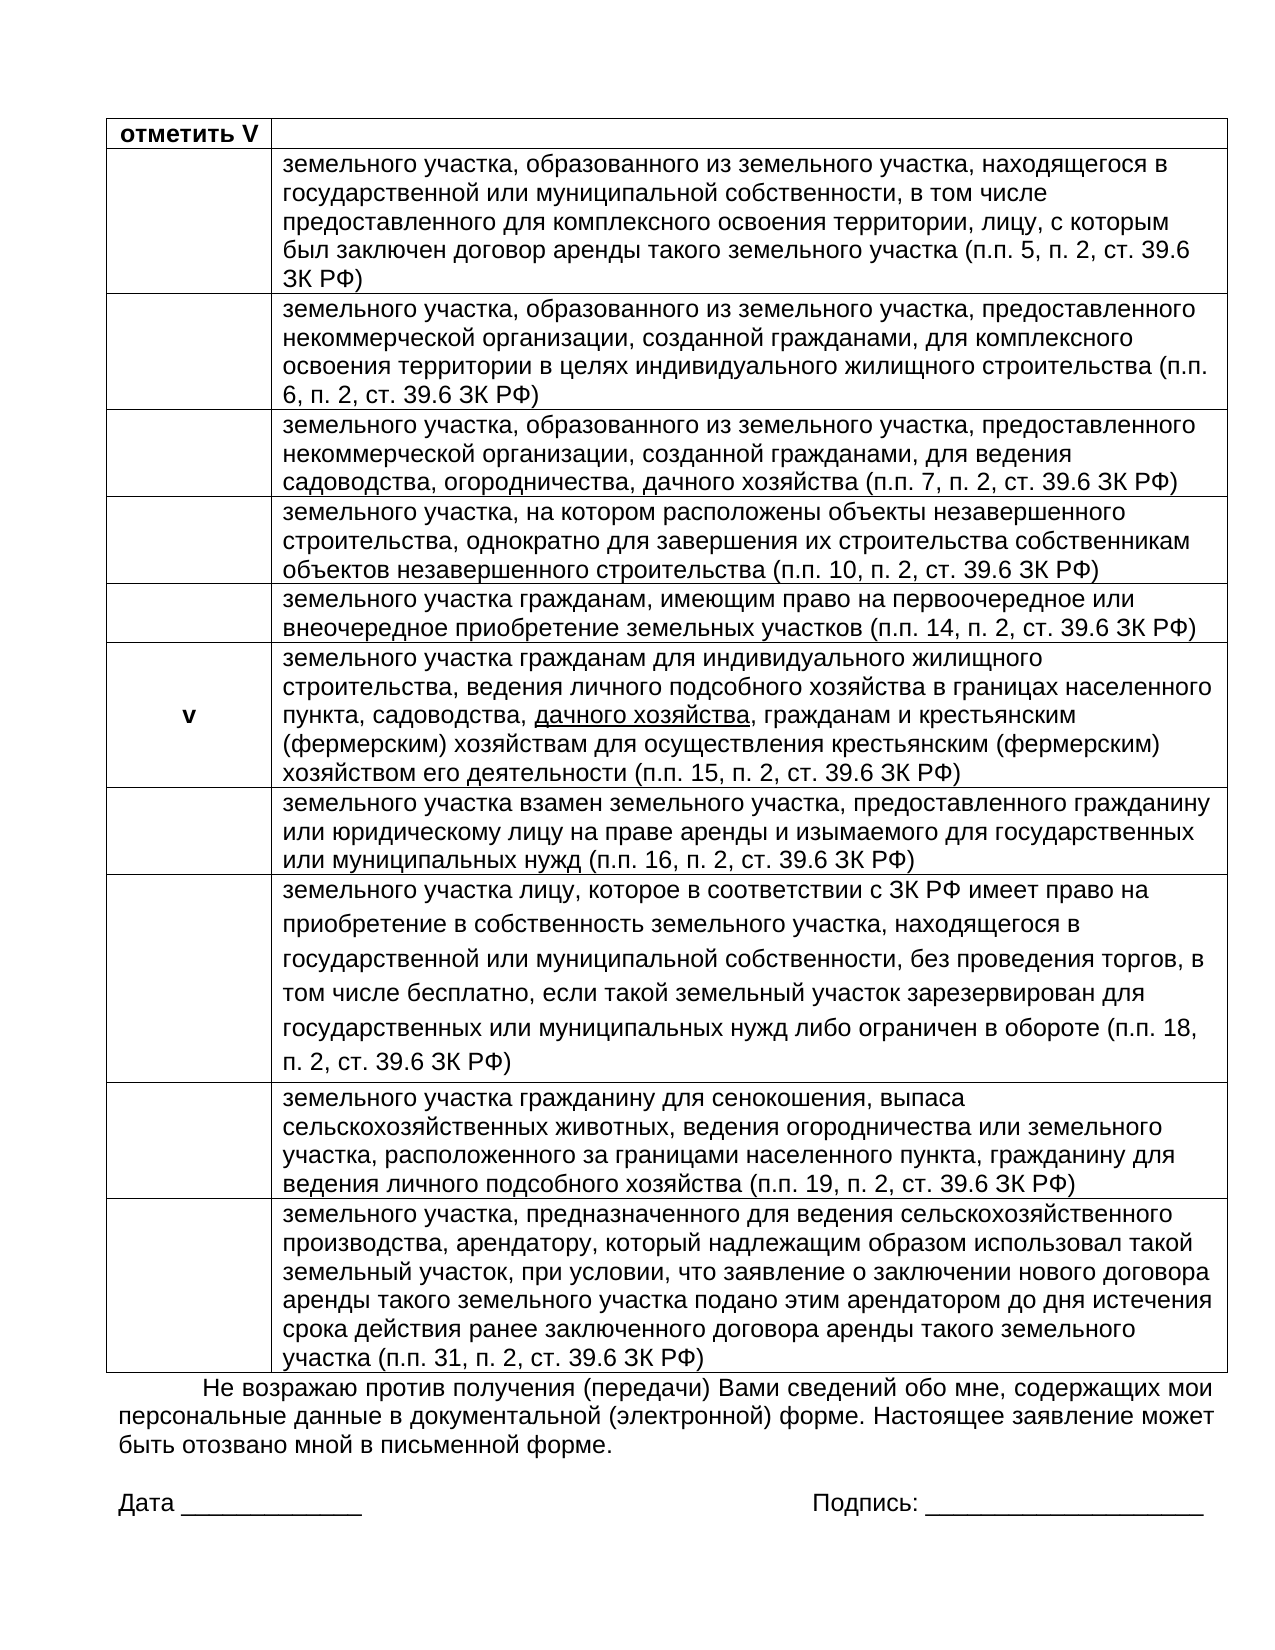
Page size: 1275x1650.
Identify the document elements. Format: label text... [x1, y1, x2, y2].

table_cell [107, 584, 271, 642]
text Дата _____________ Подпись: ____________________ [118, 1488, 1216, 1516]
table_cell земельного участка, образованного из земельного участка, предоставленного некоммерческой организации, созданной гражданами, для комплексного освоения территории в целях индивидуального жилищного строительства (п.п. 6, п. 2, ст. 39.6 ЗК РФ) [272, 294, 1227, 409]
table_cell земельного участка, на котором расположены объекты незавершенного строительства, однократно для завершения их строительства собственникам объектов незавершенного строительства (п.п. 10, п. 2, ст. 39.6 ЗК РФ) [272, 497, 1227, 583]
table_cell земельного участка, предназначенного для ведения сельскохозяйственного производства, арендатору, который надлежащим образом использовал такой земельный участок, при условии, что заявление о заключении нового договора аренды такого земельного участка подано этим арендатором до дня истечения срока действия ранее заключенного договора аренды такого земельного участка (п.п. 31, п. 2, ст. 39.6 ЗК РФ) [272, 1199, 1227, 1372]
table_cell v [107, 643, 271, 787]
table_cell земельного участка, образованного из земельного участка, предоставленного некоммерческой организации, созданной гражданами, для ведения садоводства, огородничества, дачного хозяйства (п.п. 7, п. 2, ст. 39.6 ЗК РФ) [272, 410, 1227, 496]
table_cell [107, 149, 271, 293]
table_cell [107, 1083, 271, 1198]
table_cell земельного участка взамен земельного участка, предоставленного гражданину или юридическому лицу на праве аренды и изымаемого для государственных или муниципальных нужд (п.п. 16, п. 2, ст. 39.6 ЗК РФ) [272, 788, 1227, 874]
table_cell земельного участка гражданину для сенокошения, выпаса сельскохозяйственных животных, ведения огородничества или земельного участка, расположенного за границами населенного пункта, гражданину для ведения личного подсобного хозяйства (п.п. 19, п. 2, ст. 39.6 ЗК РФ) [272, 1083, 1227, 1198]
table_cell земельного участка, образованного из земельного участка, находящегося в государственной или муниципальной собственности, в том числе предоставленного для комплексного освоения территории, лицу, с которым был заключен договор аренды такого земельного участка (п.п. 5, п. 2, ст. 39.6 ЗК РФ) [272, 149, 1227, 293]
text Не возражаю против получения (передачи) Вами сведений обо мне, содержащих мои персональные данные в документальной (электронной) форме. Настоящее заявление может быть отозвано мной в письменной форме. [118, 1373, 1216, 1459]
table_cell [107, 875, 271, 1082]
table_cell земельного участка лицу, которое в соответствии с ЗК РФ имеет право на приобретение в собственность земельного участка, находящегося в государственной или муниципальной собственности, без проведения торгов, в том числе бесплатно, если такой земельный участок зарезервирован для государственных или муниципальных нужд либо ограничен в обороте (п.п. 18, п. 2, ст. 39.6 ЗК РФ) [272, 875, 1227, 1082]
table_header нужное отметить V [107, 119, 271, 148]
table_cell [107, 788, 271, 874]
table_cell [107, 497, 271, 583]
table_cell земельного участка гражданам для индивидуального жилищного строительства, ведения личного подсобного хозяйства в границах населенного пункта, садоводства, дачного хозяйства, гражданам и крестьянским (фермерским) хозяйствам для осуществления крестьянским (фермерским) хозяйством его деятельности (п.п. 15, п. 2, ст. 39.6 ЗК РФ) [272, 643, 1227, 787]
table_cell земельного участка гражданам, имеющим право на первоочередное или внеочередное приобретение земельных участков (п.п. 14, п. 2, ст. 39.6 ЗК РФ) [272, 584, 1227, 642]
table_cell [107, 410, 271, 496]
table_cell [107, 1199, 271, 1372]
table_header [272, 119, 1227, 148]
table_cell [107, 294, 271, 409]
